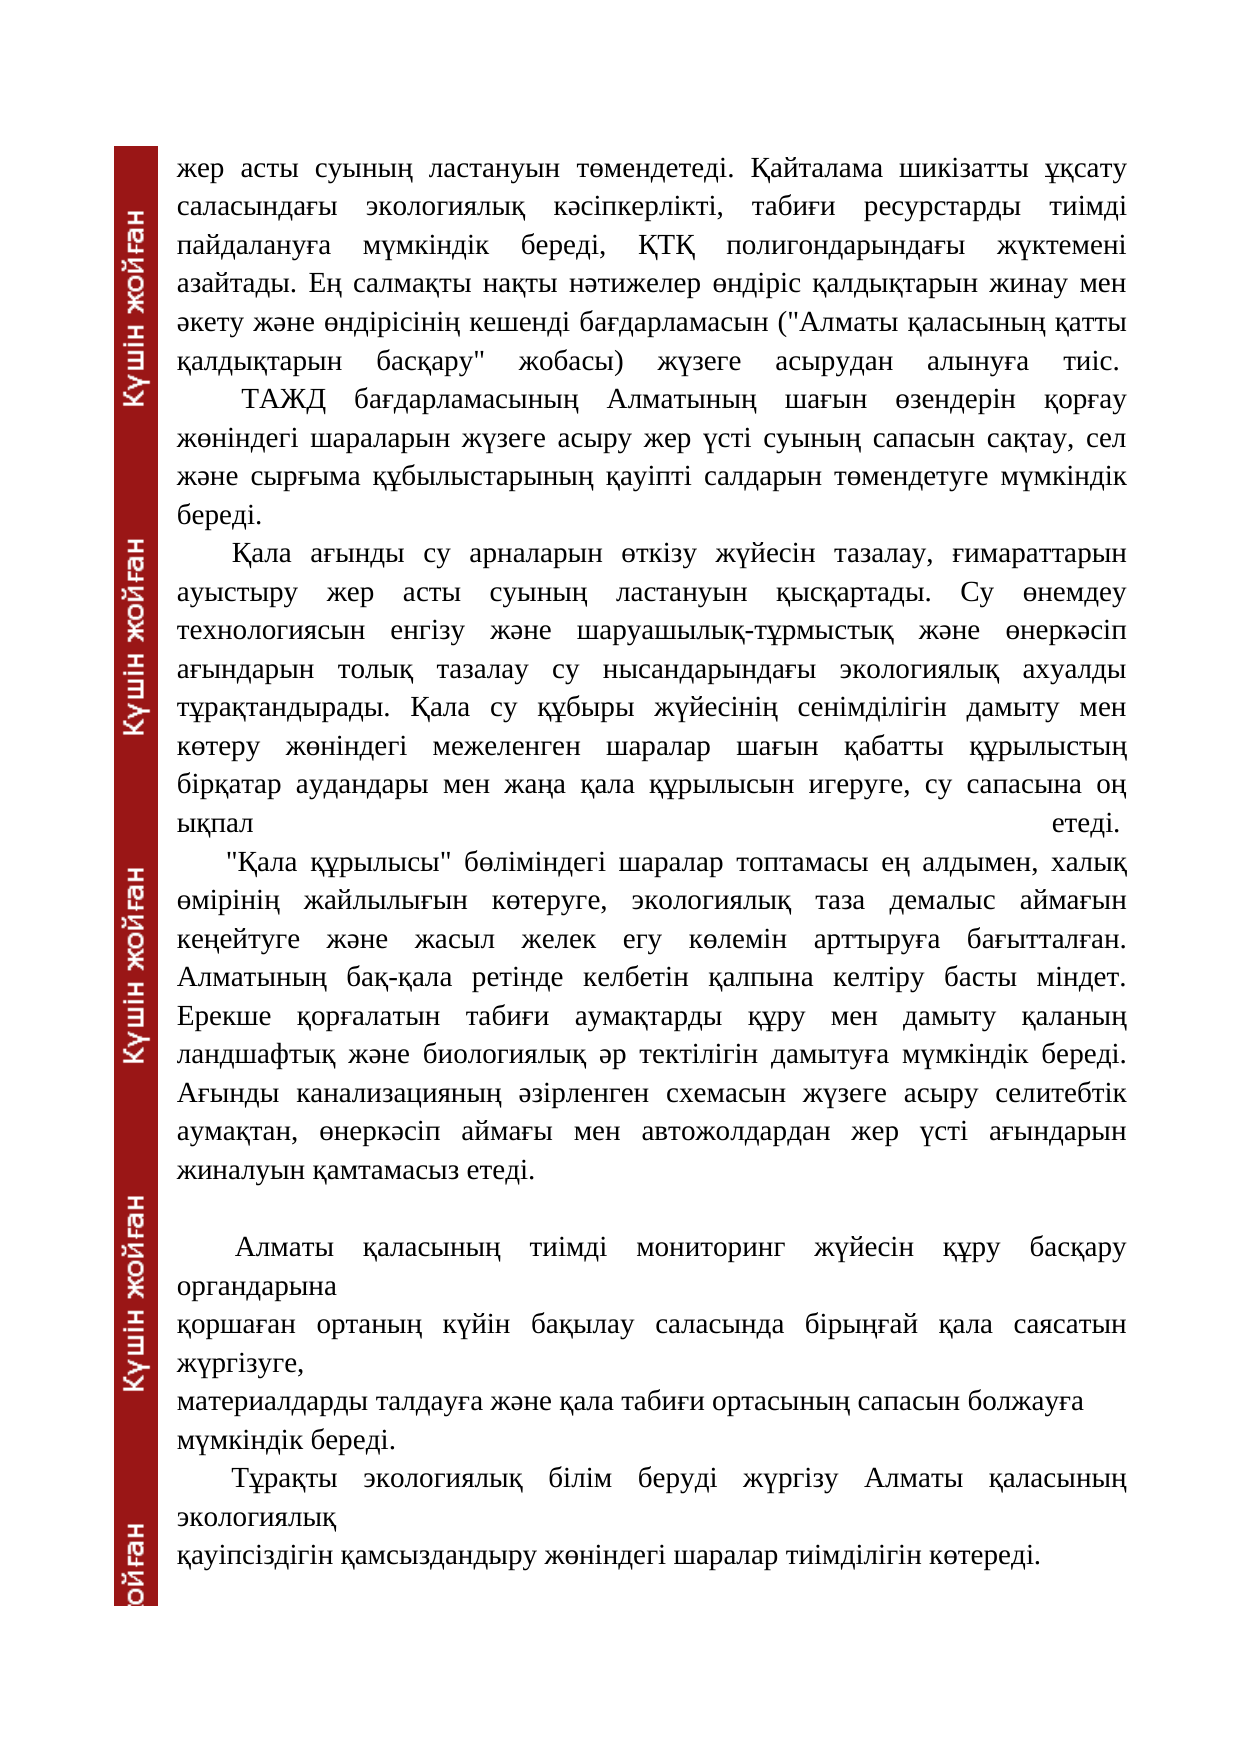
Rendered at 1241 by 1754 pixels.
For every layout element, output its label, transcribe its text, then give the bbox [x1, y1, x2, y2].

picture [114, 1532, 158, 1537]
picture [114, 1417, 158, 1422]
text материалдарды талдауға және қала табиғи ортасының сапасын болжауға [112, 1383, 1128, 1417]
text мүмкiндiк бередi. [112, 1422, 1128, 1455]
text Алматы қаласының тиiмдi мониторинг жүйесiн құру басқару органдарына [112, 1229, 1128, 1301]
picture [114, 1378, 158, 1383]
picture [114, 1455, 158, 1460]
picture [114, 1186, 158, 1229]
picture [114, 146, 158, 150]
picture [114, 1571, 158, 1606]
text қоршаған ортаның күйiн бақылау саласында бiрыңғай қала саясатын жүргiзуге, [112, 1306, 1128, 1378]
text Тұрақты экологиялық бiлiм берудi жүргiзу Алматы қаласының экологиялық [112, 1460, 1128, 1532]
text қауiпсiздiгiн қамсыздандыру жөнiндегi шаралар тиiмдiлiгiн көтередi. [112, 1537, 1128, 1571]
picture [114, 1301, 158, 1306]
